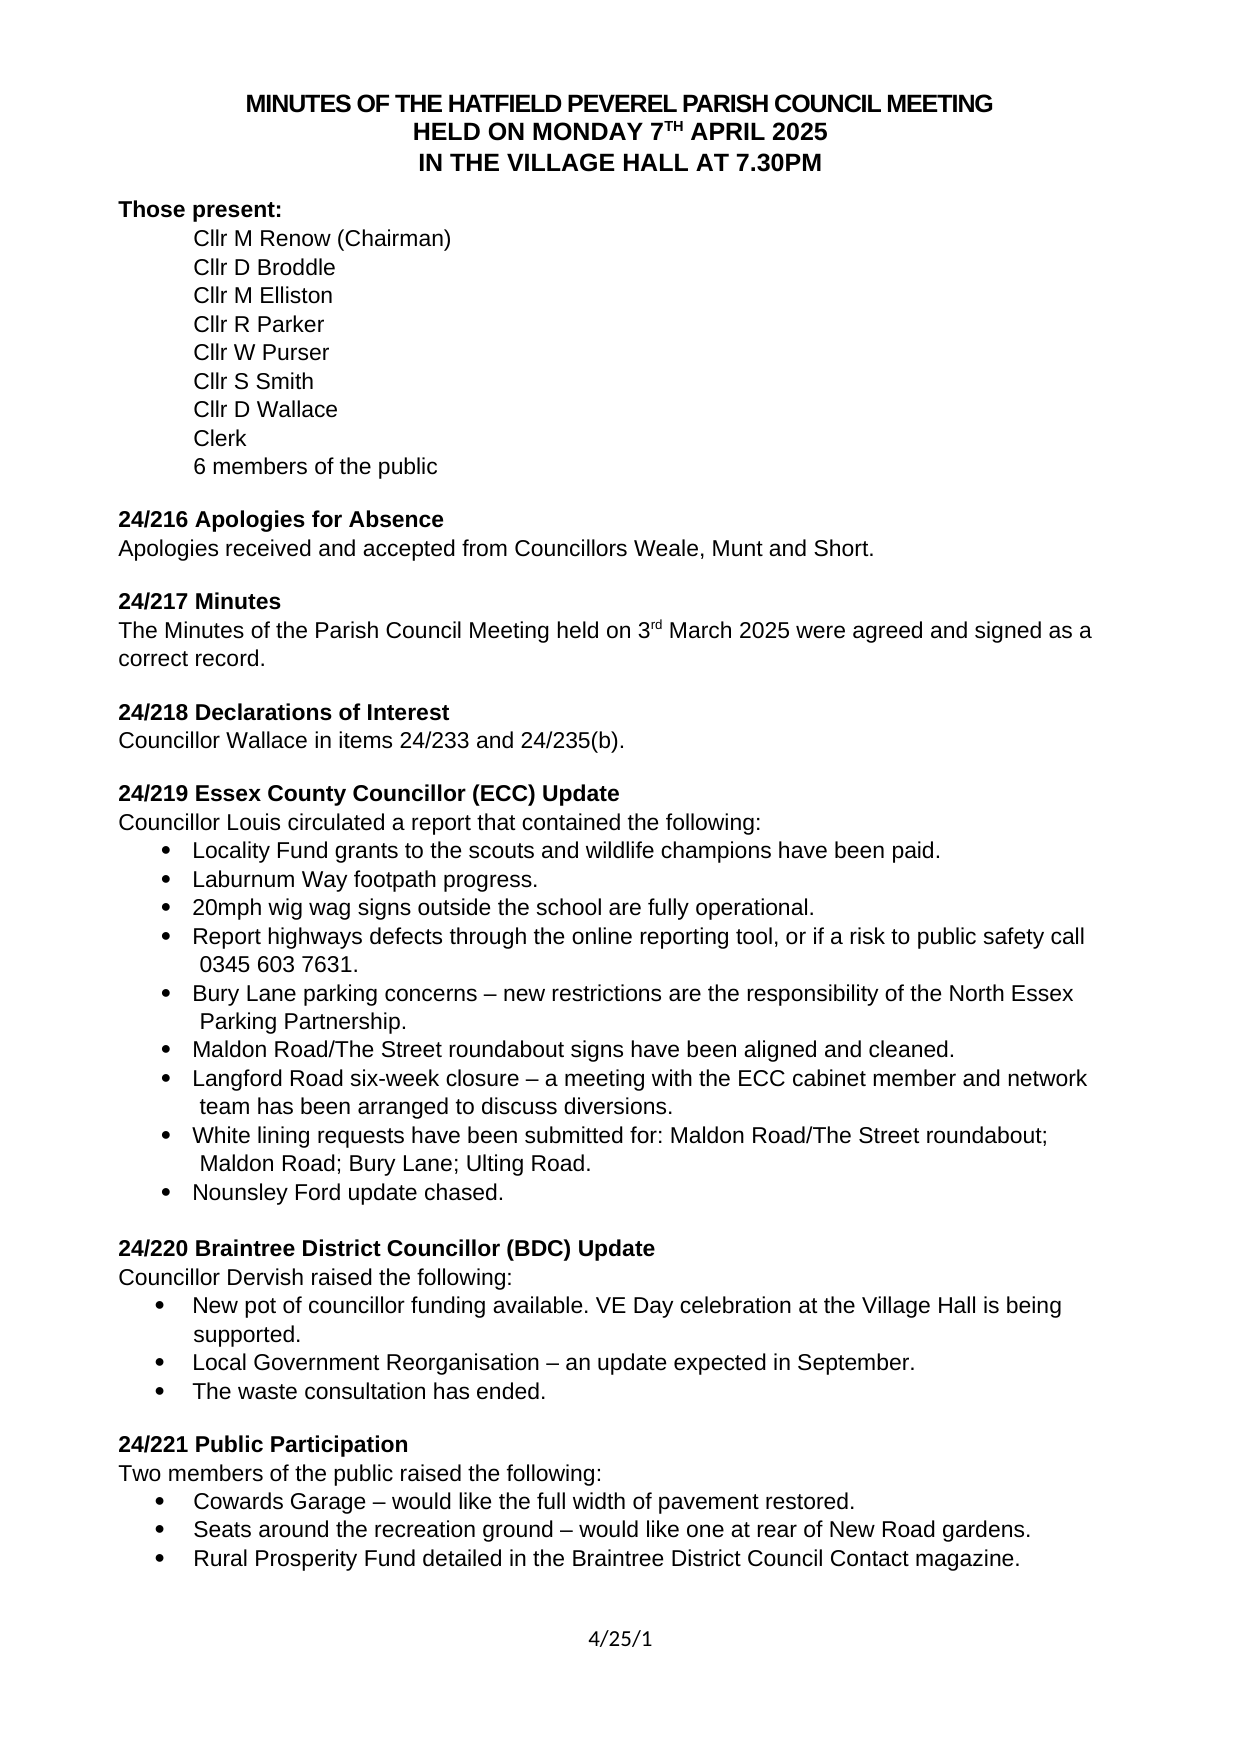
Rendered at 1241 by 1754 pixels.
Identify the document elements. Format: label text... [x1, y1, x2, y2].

text IN THE VILLAGE HALL AT 7.30PM [118, 148, 1122, 177]
title MINUTES OF THE HATFIELD PEVEREL PARISH COUNCIL MEETING [118, 89, 1122, 117]
subtitle 24/221 Public Participation [118, 1431, 1122, 1457]
list 20mph wig wag signs outside the school are fully operational. [162, 894, 1122, 921]
text Councillor Louis circulated a report that contained the following: [118, 809, 1122, 835]
text Cllr W Purser [193, 339, 1122, 366]
list Rural Prosperity Fund detailed in the Braintree District Council Contact magazine. [156, 1545, 1122, 1571]
list Locality Fund grants to the scouts and wildlife champions have been paid. [162, 837, 1122, 864]
list Local Government Reorganisation – an update expected in September. [156, 1349, 1122, 1376]
text The Minutes of the Parish Council Meeting held on 3rd March 2025 were agreed and signed as a correct record. [118, 617, 1122, 671]
text Councillor Dervish raised the following: [118, 1264, 1122, 1290]
list Report highways defects through the online reporting tool, or if a risk to public safety call 0345 603 7631. [162, 923, 1122, 977]
list Cowards Garage – would like the full width of pavement restored. [156, 1488, 1122, 1514]
list Laburnum Way footpath progress. [162, 866, 1122, 892]
subtitle 24/218 Declarations of Interest [118, 698, 1122, 725]
list The waste consultation has ended. [156, 1378, 1122, 1404]
list Nounsley Ford update chased. [162, 1178, 1122, 1205]
text Cllr D Broddle [193, 254, 1122, 280]
text Cllr M Elliston [193, 282, 1122, 309]
text Two members of the public raised the following: [118, 1459, 1122, 1486]
list Seats around the recreation ground – would like one at rear of New Road gardens. [156, 1516, 1122, 1543]
subtitle Those present: [118, 196, 1122, 222]
list Bury Lane parking concerns – new restrictions are the responsibility of the North Essex Parking Partnership. [162, 979, 1122, 1034]
text Councillor Wallace in items 24/233 and 24/235(b). [118, 727, 1122, 753]
text Cllr S Smith [193, 368, 1122, 394]
text 6 members of the public [193, 453, 1122, 479]
subtitle 24/217 Minutes [118, 588, 1122, 614]
text Cllr M Renow (Chairman) [193, 225, 1122, 252]
text Clerk [118, 424, 1122, 451]
text Cllr R Parker [193, 311, 1122, 337]
list White lining requests have been submitted for: Maldon Road/The Street roundabout; Maldon Road; Bury Lane; Ulting Road. [162, 1122, 1122, 1176]
text HELD ON MONDAY 7TH APRIL 2025 [118, 117, 1122, 146]
text Apologies received and accepted from Councillors Weale, Munt and Short. [118, 535, 1122, 561]
subtitle 24/219 Essex County Councillor (ECC) Update [118, 780, 1122, 807]
text Cllr D Wallace [118, 396, 1122, 422]
list Langford Road six-week closure – a meeting with the ECC cabinet member and network team has been arranged to discuss diversions. [162, 1065, 1122, 1119]
text 24/220 Braintree District Councillor (BDC) Update [118, 1235, 1122, 1262]
list Maldon Road/The Street roundabout signs have been aligned and cleaned. [162, 1036, 1122, 1063]
list New pot of councillor funding available. VE Day celebration at the Village Hall is being supported. [156, 1292, 1122, 1347]
subtitle 24/216 Apologies for Absence [118, 506, 1122, 533]
